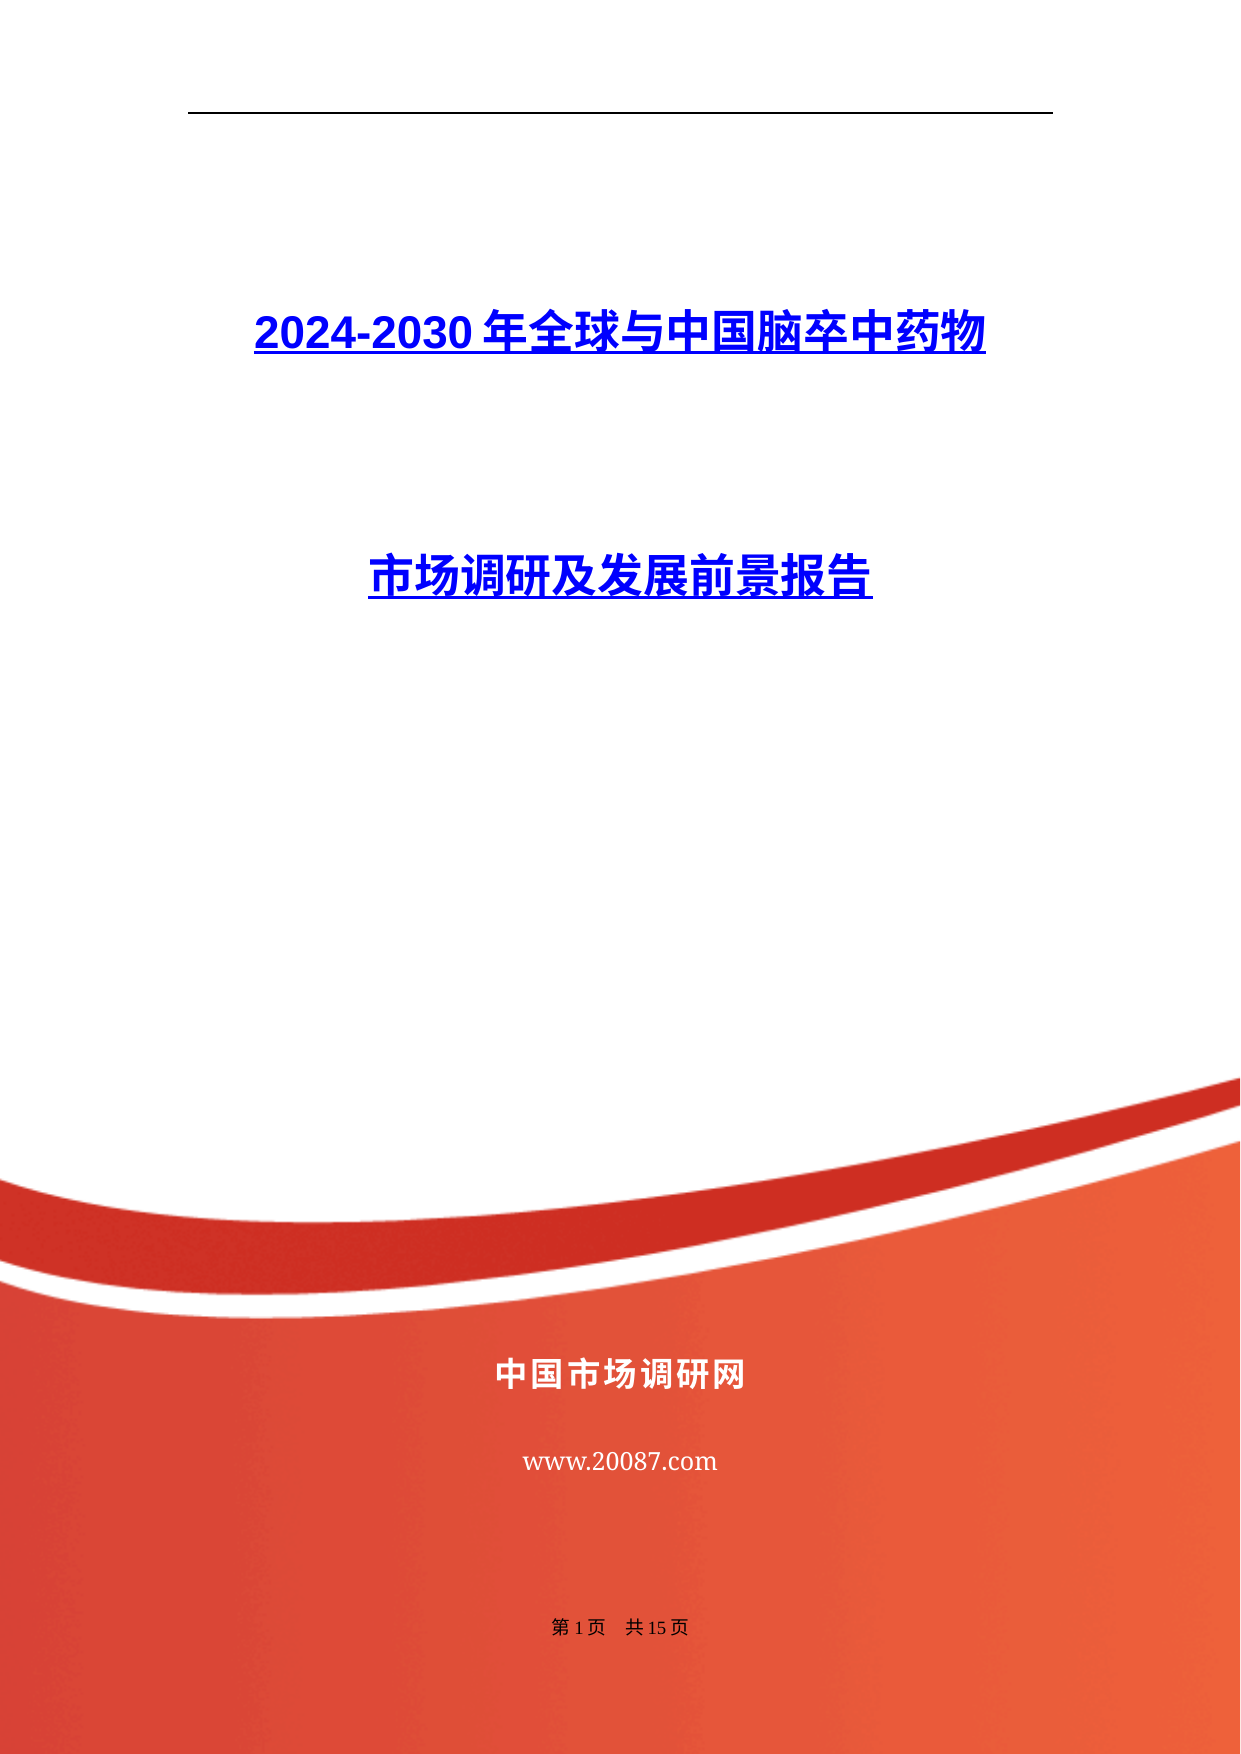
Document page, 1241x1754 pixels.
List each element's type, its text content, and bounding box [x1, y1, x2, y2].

table_header 2024-2030年全球与中国脑卒中药物市场调研及发展前景报告 [188, 207, 1053, 773]
subtitle 中国市场调研网 [187, 1339, 1053, 1404]
text www.20087.com [187, 1428, 1053, 1493]
picture [0, 1006, 1241, 1754]
